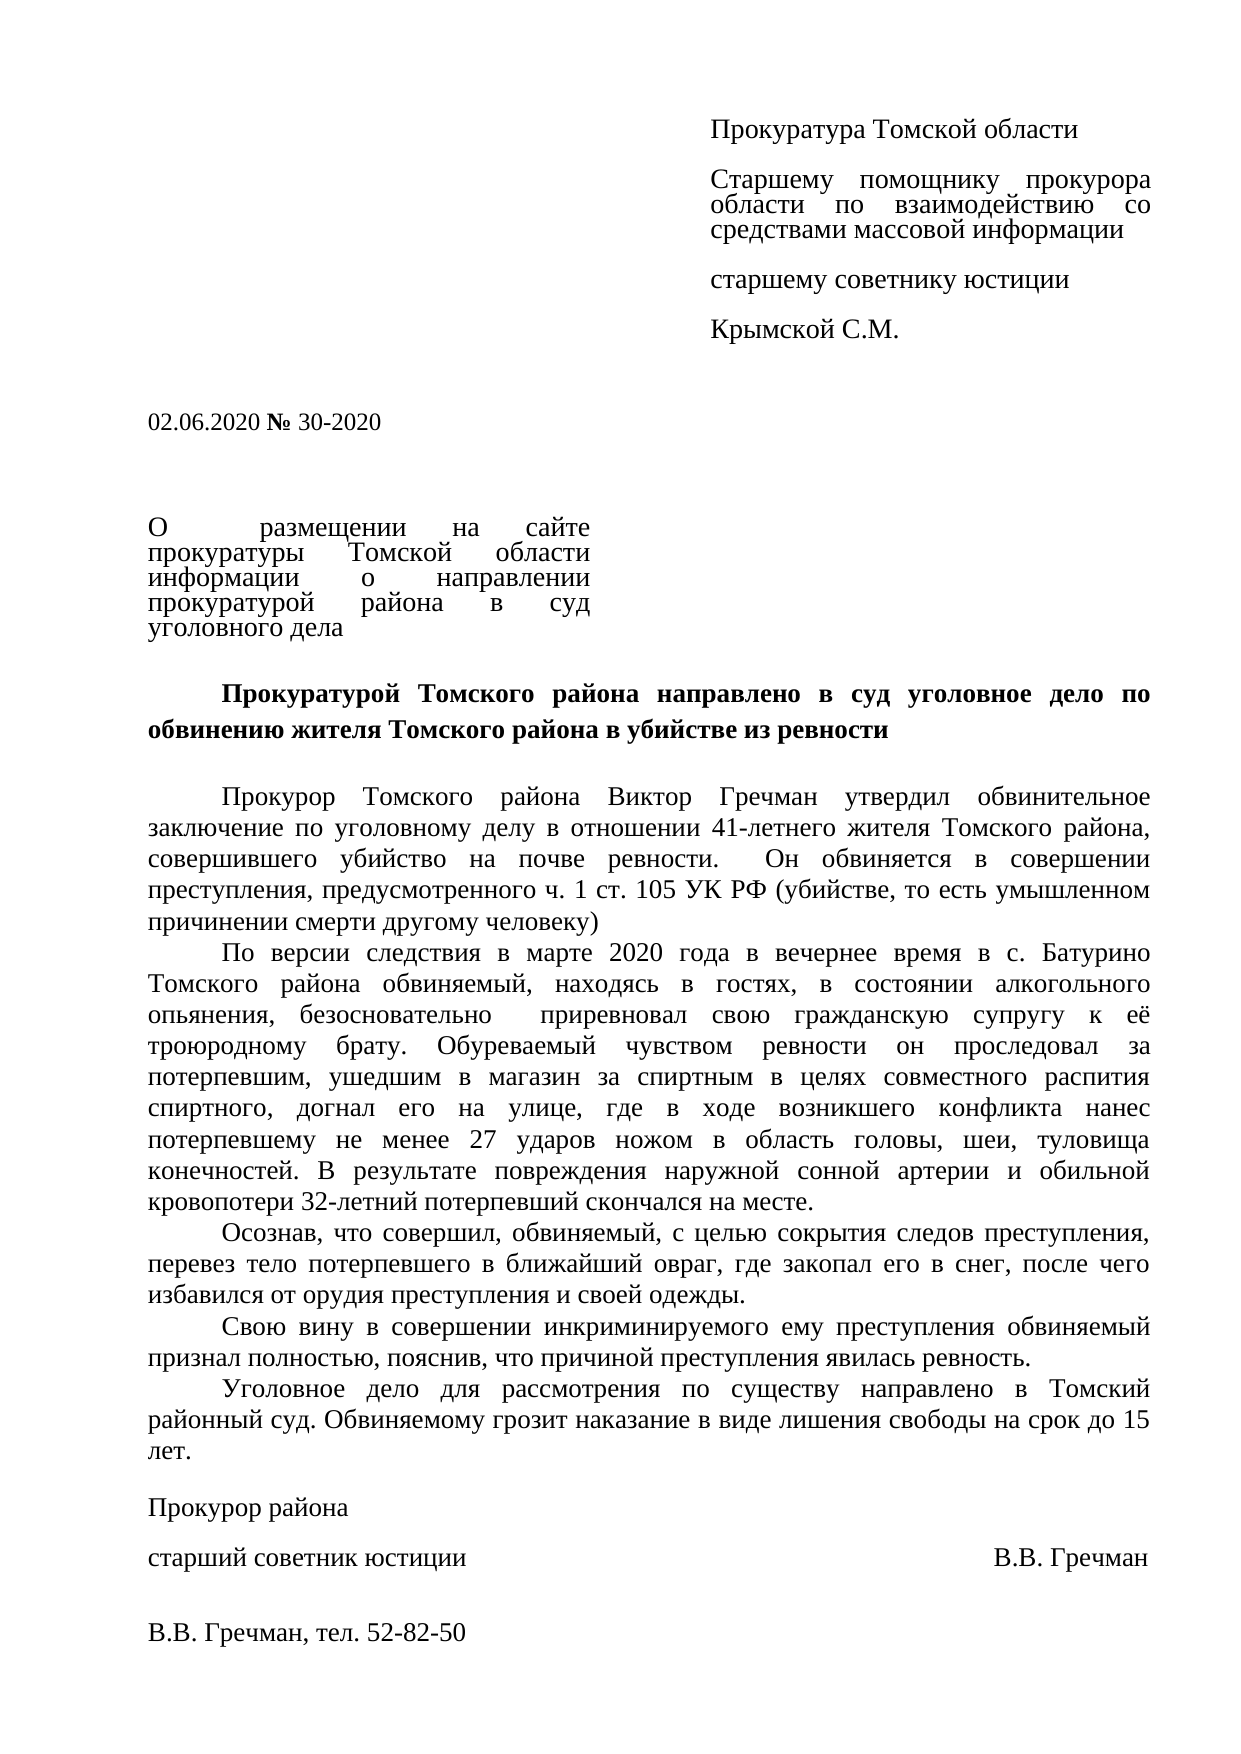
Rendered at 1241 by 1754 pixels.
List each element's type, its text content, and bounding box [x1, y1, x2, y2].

text В.В. Гречман, тел. 52-82-50 [148, 1621, 1152, 1646]
text Свою вину в совершении инкриминируемого ему преступления обвиняемый признал полностью, пояснив, что причиной преступления явилась ревность. [148, 1309, 1152, 1372]
text Прокурор района [148, 1496, 1152, 1521]
text Прокуратурой Томского района направлено в суд уголовное дело по обвинению жителя Томского района в убийстве из ревности [148, 677, 1152, 744]
text Прокурор Томского района Виктор Гречман утвердил обвинительное заключение по уголовному делу в отношении 41-летнего жителя Томского района, совершившего убийство на почве ревности. Он обвиняется в совершении преступления, предусмотренного ч. 1 ст. 105 УК РФ (убийстве, то есть умышленном причинении смерти другому человеку) [148, 780, 1152, 936]
text 02.06.2020 № 30-2020 [148, 407, 1152, 435]
text По версии следствия в марте 2020 года в вечернее время в с. Батурино Томского района обвиняемый, находясь в гостях, в состоянии алкогольного опьянения, безосновательно приревновал свою гражданскую супругу к её троюродному брату. Обуреваемый чувством ревности он проследовал за потерпевшим, ушедшим в магазин за спиртным в целях совместного распития спиртного, догнал его на улице, где в ходе возникшего конфликта нанес потерпевшему не менее 27 ударов ножом в область головы, шеи, туловища конечностей. В результате повреждения наружной сонной артерии и обильной кровопотери 32-летний потерпевший скончался на месте. [148, 936, 1152, 1216]
text Крымской С.М. [710, 318, 1152, 343]
text старший советник юстиции В.В. Гречман [148, 1546, 1152, 1571]
text Прокуратура Томской области [710, 118, 1152, 143]
text Осознав, что совершил, обвиняемый, с целью сокрытия следов преступления, перевез тело потерпевшего в ближайший овраг, где закопал его в снег, после чего избавился от орудия преступления и своей одежды. [148, 1216, 1152, 1309]
text старшему советнику юстиции [710, 268, 1152, 293]
text Уголовное дело для рассмотрения по существу направлено в Томский районный суд. Обвиняемому грозит наказание в виде лишения свободы на срок до 15 лет. [148, 1372, 1152, 1465]
text О размещении на сайте прокуратуры Томской области информации о направлении прокуратурой района в суд уголовного дела [148, 517, 591, 642]
text Старшему помощнику прокурора области по взаимодействию со средствами массовой информации [710, 168, 1152, 243]
